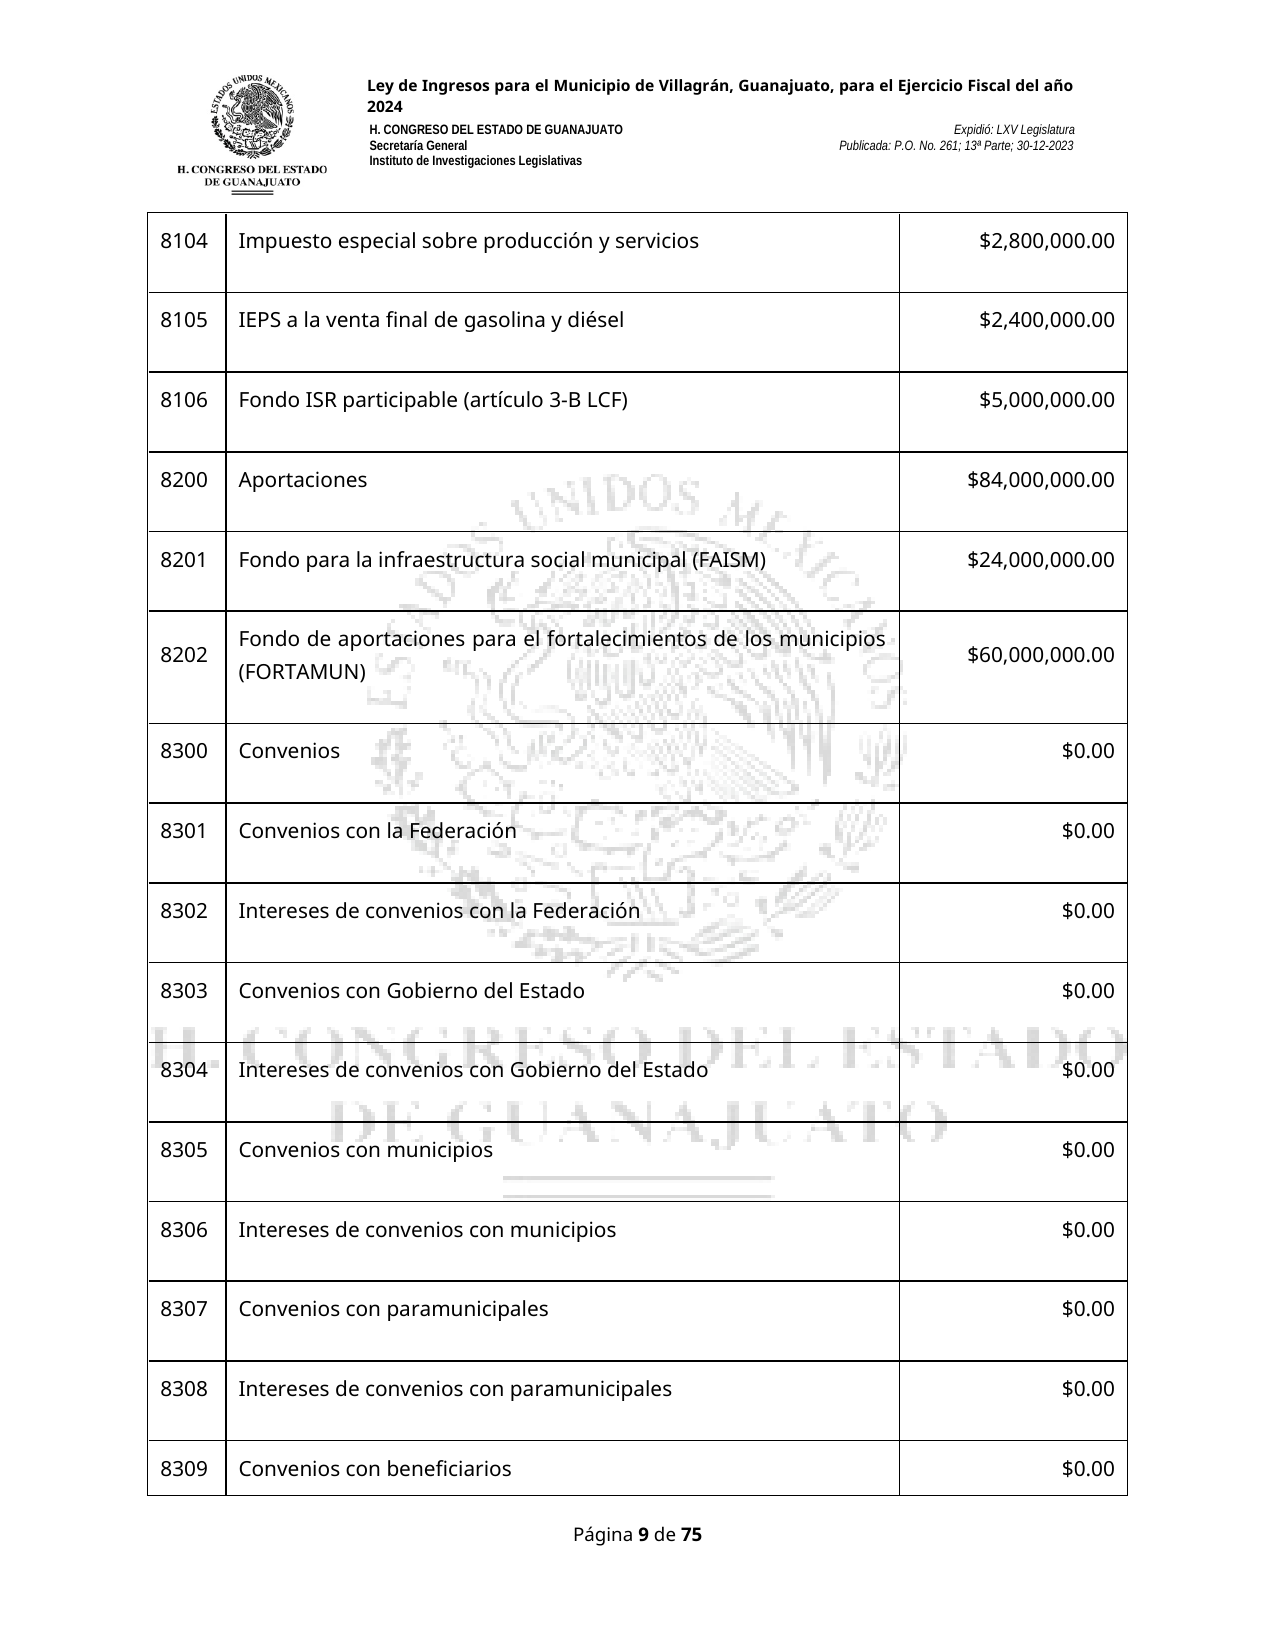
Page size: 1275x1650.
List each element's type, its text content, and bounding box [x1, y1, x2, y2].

table_cell Impuesto especial sobre producción y servicios [227, 213, 899, 292]
table_cell 8302 [148, 883, 225, 962]
table_cell 8201 [148, 532, 225, 610]
table_cell 8301 [148, 803, 225, 882]
table_cell $84,000,000.00 [900, 453, 1127, 531]
table_cell Fondo ISR participable (artículo 3-B LCF) [227, 373, 899, 451]
table_cell Convenios con la Federación [227, 804, 899, 882]
table_cell Convenios con municipios [227, 1123, 899, 1201]
table_cell $0.00 [900, 884, 1127, 962]
table_cell 8303 [148, 963, 225, 1041]
table_cell $0.00 [900, 724, 1127, 802]
table_cell 8305 [148, 1122, 225, 1201]
table_cell Intereses de convenios con la Federación [227, 884, 899, 962]
table_cell 8309 [148, 1441, 225, 1495]
table_cell 8106 [148, 372, 225, 451]
table_cell 8105 [148, 293, 225, 371]
table_cell 8304 [148, 1043, 225, 1121]
table_cell 8300 [148, 724, 225, 802]
table_cell Fondo para la infraestructura social municipal (FAISM) [227, 532, 899, 610]
table_cell Aportaciones [227, 453, 899, 531]
table_cell IEPS a la venta final de gasolina y diésel [227, 293, 899, 371]
table_cell $0.00 [900, 1043, 1127, 1121]
table_cell Intereses de convenios con paramunicipales [227, 1362, 899, 1440]
table_cell Intereses de convenios con municipios [227, 1202, 899, 1280]
table_cell Convenios [227, 724, 899, 802]
table_cell Convenios con beneficiarios [227, 1441, 899, 1495]
table_cell 8306 [148, 1202, 225, 1280]
table_cell $0.00 [900, 1123, 1127, 1201]
table_cell 8307 [148, 1281, 225, 1360]
table_cell $0.00 [900, 1282, 1127, 1360]
table_cell $2,400,000.00 [900, 293, 1127, 371]
table_cell Intereses de convenios con Gobierno del Estado [227, 1043, 899, 1121]
table_cell $0.00 [900, 804, 1127, 882]
table_cell $0.00 [900, 1362, 1127, 1440]
table_cell $0.00 [900, 963, 1127, 1041]
table_cell 8202 [148, 611, 225, 723]
table_cell Convenios con paramunicipales [227, 1282, 899, 1360]
table_cell 8104 [148, 213, 226, 292]
table_cell $24,000,000.00 [900, 532, 1127, 610]
table_cell $60,000,000.00 [900, 612, 1127, 723]
table_cell 8308 [148, 1361, 225, 1440]
table_cell Convenios con Gobierno del Estado [227, 963, 899, 1041]
table_cell $2,800,000.00 [900, 213, 1127, 292]
table_cell 8200 [148, 452, 225, 531]
table_cell $0.00 [900, 1202, 1127, 1280]
table_cell $0.00 [900, 1441, 1127, 1495]
table_cell $5,000,000.00 [900, 373, 1127, 451]
picture [177, 75, 327, 201]
table_cell Fondo de aportaciones para el fortalecimientos de los municipios (FORTAMUN) [227, 612, 899, 723]
